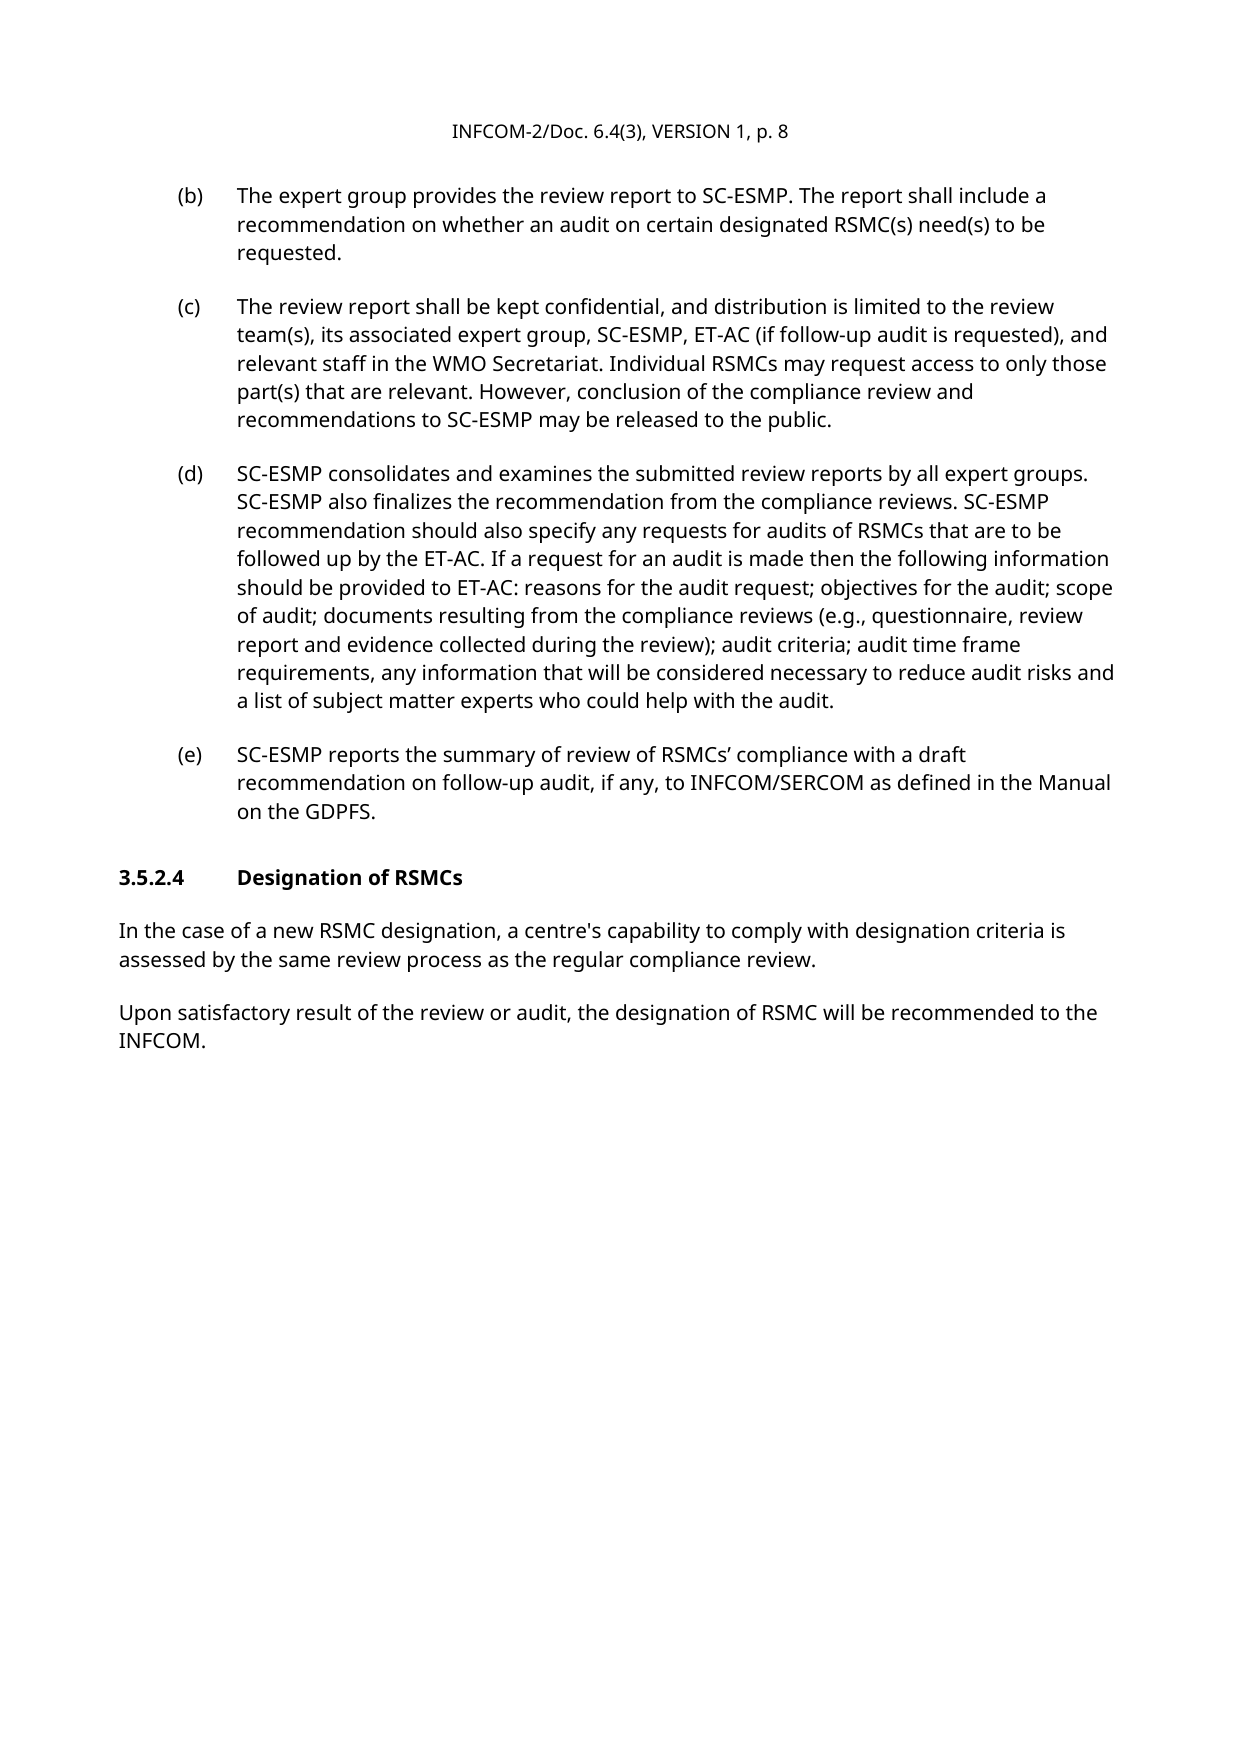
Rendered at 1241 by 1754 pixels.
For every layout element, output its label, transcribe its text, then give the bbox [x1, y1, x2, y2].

list The review report shall be kept confidential, and distribution is limited to the review team(s), its associated expert group, SC-ESMP, ET-AC (if follow-up audit is requested), and relevant staff in the WMO Secretariat. Individual RSMCs may request access to only those part(s) that are relevant. However, conclusion of the compliance review and recommendations to SC-ESMP may be released to the public. [178, 292, 1122, 434]
subtitle 3.5.2.4 Designation of RSMCs [118, 863, 1122, 891]
list SC-ESMP reports the summary of review of RSMCs’ compliance with a draft recommendation on follow-up audit, if any, to INFCOM/SERCOM as defined in the Manual on the GDPFS. [178, 740, 1122, 825]
text In the case of a new RSMC designation, a centre's capability to comply with designation criteria is assessed by the same review process as the regular compliance review. [118, 916, 1122, 973]
list The expert group provides the review report to SC-ESMP. The report shall include a recommendation on whether an audit on certain designated RSMC(s) need(s) to be requested. [178, 182, 1122, 267]
list SC-ESMP consolidates and examines the submitted review reports by all expert groups. SC-ESMP also finalizes the recommendation from the compliance reviews. SC-ESMP recommendation should also specify any requests for audits of RSMCs that are to be followed up by the ET-AC. If a request for an audit is made then the following information should be provided to ET-AC: reasons for the audit request; objectives for the audit; scope of audit; documents resulting from the compliance reviews (e.g., questionnaire, review report and evidence collected during the review); audit criteria; audit time frame requirements, any information that will be considered necessary to reduce audit risks and a list of subject matter experts who could help with the audit. [178, 459, 1122, 715]
text Upon satisfactory result of the review or audit, the designation of RSMC will be recommended to the INFCOM. [118, 998, 1122, 1055]
